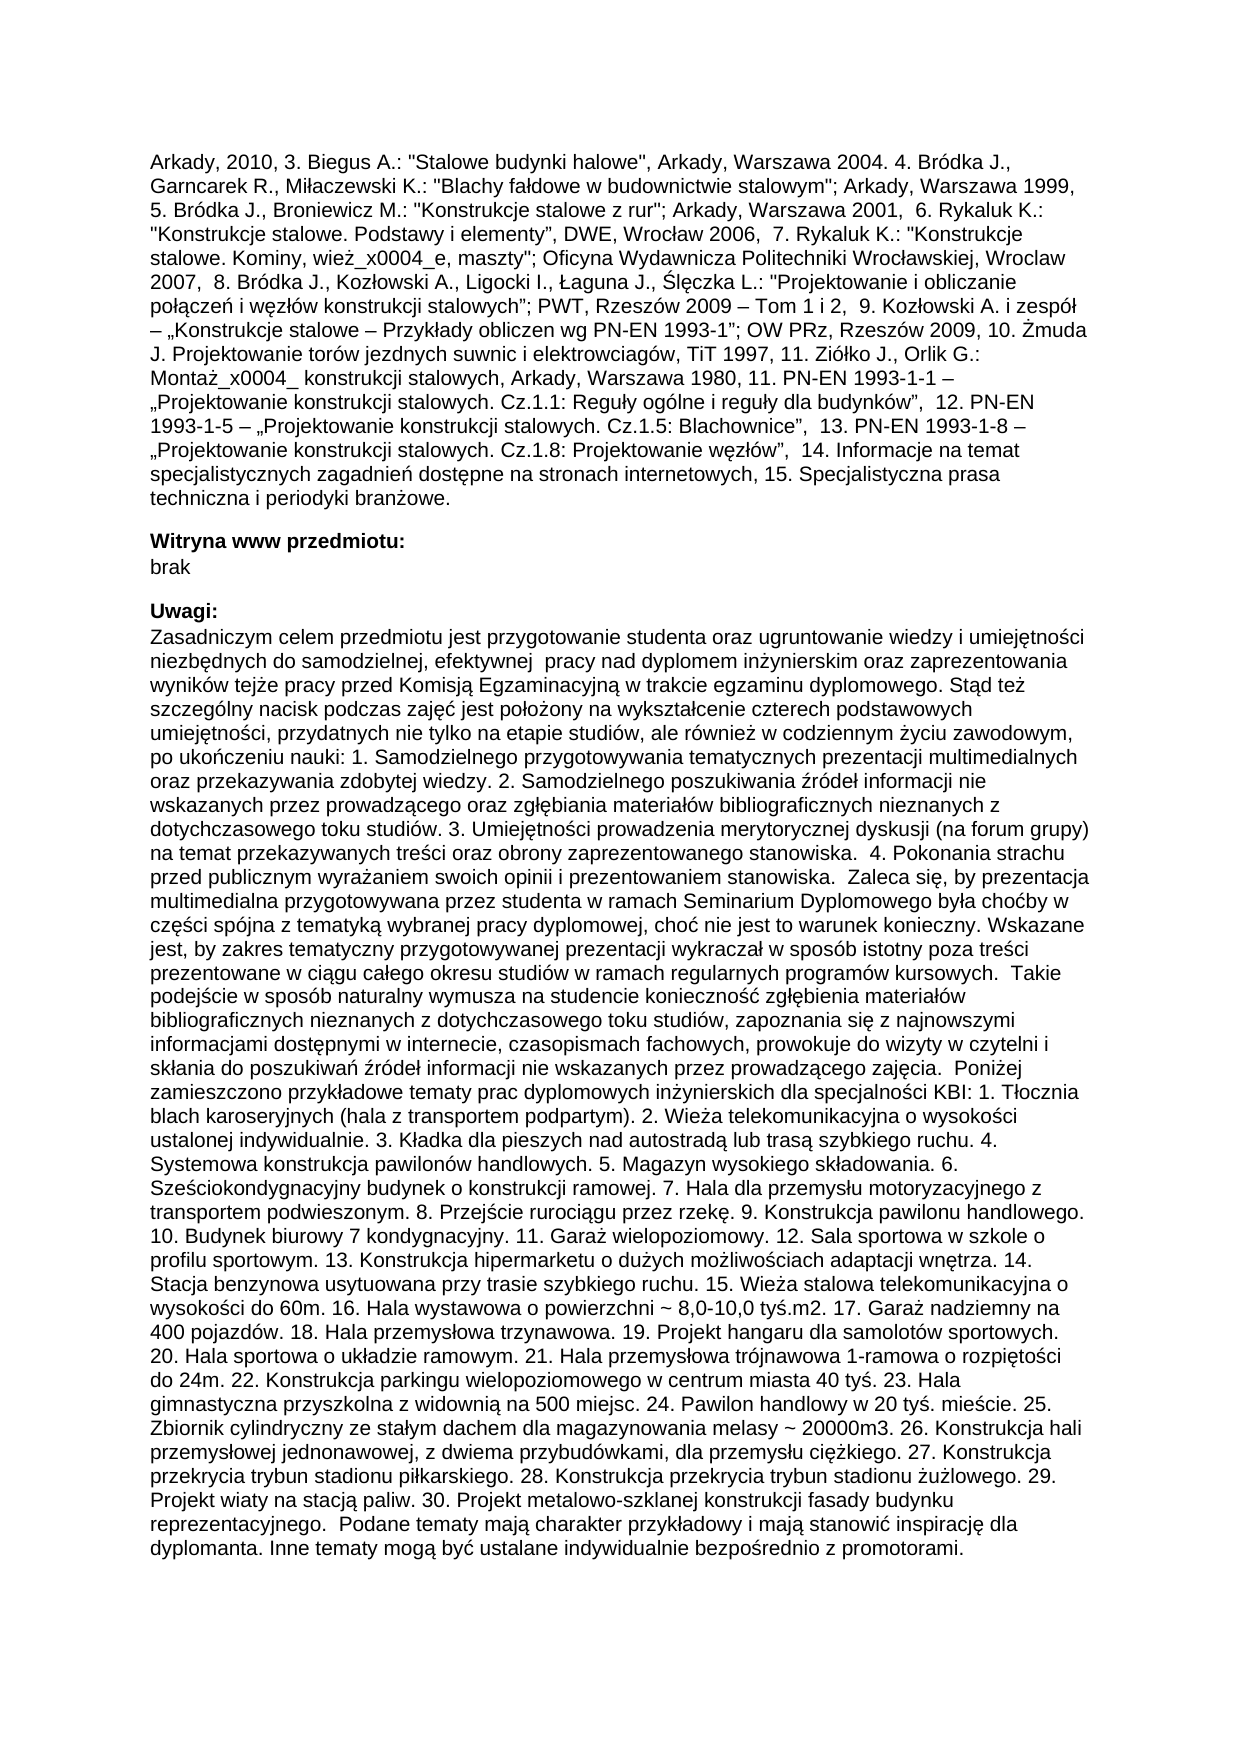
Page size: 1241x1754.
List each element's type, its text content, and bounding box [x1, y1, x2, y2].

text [150, 150, 1090, 509]
text Witryna www przedmiotu: [150, 529, 1090, 553]
text Zasadniczym celem przedmiotu jest przygotowanie studenta oraz ugruntowanie wiedzy i umiejętności niezbędnych do samodzielnej, efektywnej pracy nad dyplomem inżynierskim oraz zaprezentowania wyników tejże pracy przed Komisją Egzaminacyjną w trakcie egzaminu dyplomowego. Stąd też szczególny nacisk podczas zajęć jest położony na wykształcenie czterech podstawowych umiejętności, przydatnych nie tylko na etapie studiów, ale również w codziennym życiu zawodowym, po ukończeniu nauki: 1. Samodzielnego przygotowywania tematycznych prezentacji multimedialnych oraz przekazywania zdobytej wiedzy. 2. Samodzielnego poszukiwania źródeł informacji nie wskazanych przez prowadzącego oraz zgłębiania materiałów bibliograficznych nieznanych z dotychczasowego toku studiów. 3. Umiejętności prowadzenia merytorycznej dyskusji (na forum grupy) na temat przekazywanych treści oraz obrony zaprezentowanego stanowiska. 4. Pokonania strachu przed publicznym wyrażaniem swoich opinii i prezentowaniem stanowiska. Zaleca się, by prezentacja multimedialna przygotowywana przez studenta w ramach Seminarium Dyplomowego była choćby w części spójna z tematyką wybranej pracy dyplomowej, choć nie jest to warunek konieczny. Wskazane jest, by zakres tematyczny przygotowywanej prezentacji wykraczał w sposób istotny poza treści prezentowane w ciągu całego okresu studiów w ramach regularnych programów kursowych. Takie podejście w sposób naturalny wymusza na studencie konieczność zgłębienia materiałów bibliograficznych nieznanych z dotychczasowego toku studiów, zapoznania się z najnowszymi informacjami dostępnymi w internecie, czasopismach fachowych, prowokuje do wizyty w czytelni i skłania do poszukiwań źródeł informacji nie wskazanych przez prowadzącego zajęcia. Poniżej zamieszczono przykładowe tematy prac dyplomowych inżynierskich dla specjalności KBI: 1. Tłocznia blach karoseryjnych (hala z transportem podpartym). 2. Wieża telekomunikacyjna o wysokości ustalonej indywidualnie. 3. Kładka dla pieszych nad autostradą lub trasą szybkiego ruchu. 4. Systemowa konstrukcja pawilonów handlowych. 5. Magazyn wysokiego składowania. 6. Sześciokondygnacyjny budynek o konstrukcji ramowej. 7. Hala dla przemysłu motoryzacyjnego z transportem podwieszonym. 8. Przejście rurociągu przez rzekę. 9. Konstrukcja pawilonu handlowego. 10. Budynek biurowy 7 kondygnacyjny. 11. Garaż wielopoziomowy. 12. Sala sportowa w szkole o profilu sportowym. 13. Konstrukcja hipermarketu o dużych możliwościach adaptacji wnętrza. 14. Stacja benzynowa usytuowana przy trasie szybkiego ruchu. 15. Wieża stalowa telekomunikacyjna o wysokości do 60m. 16. Hala wystawowa o powierzchni ~ 8,0-10,0 tyś.m2. 17. Garaż nadziemny na 400 pojazdów. 18. Hala przemysłowa trzynawowa. 19. Projekt hangaru dla samolotów sportowych. 20. Hala sportowa o układzie ramowym. 21. Hala przemysłowa trójnawowa 1-ramowa o rozpiętości do 24m. 22. Konstrukcja parkingu wielopoziomowego w centrum miasta 40 tyś. 23. Hala gimnastyczna przyszkolna z widownią na 500 miejsc. 24. Pawilon handlowy w 20 tyś. mieście. 25. Zbiornik cylindryczny ze stałym dachem dla magazynowania melasy ~ 20000m3. 26. Konstrukcja hali przemysłowej jednonawowej, z dwiema przybudówkami, dla przemysłu ciężkiego. 27. Konstrukcja przekrycia trybun stadionu piłkarskiego. 28. Konstrukcja przekrycia trybun stadionu żużlowego. 29. Projekt wiaty na stacją paliw. 30. Projekt metalowo-szklanej konstrukcji fasady budynku reprezentacyjnego. Podane tematy mają charakter przykładowy i mają stanowić inspirację dla dyplomanta. Inne tematy mogą być ustalane indywidualnie bezpośrednio z promotorami. [150, 625, 1090, 1559]
text Uwagi: [150, 599, 1090, 623]
text brak [150, 555, 1090, 579]
